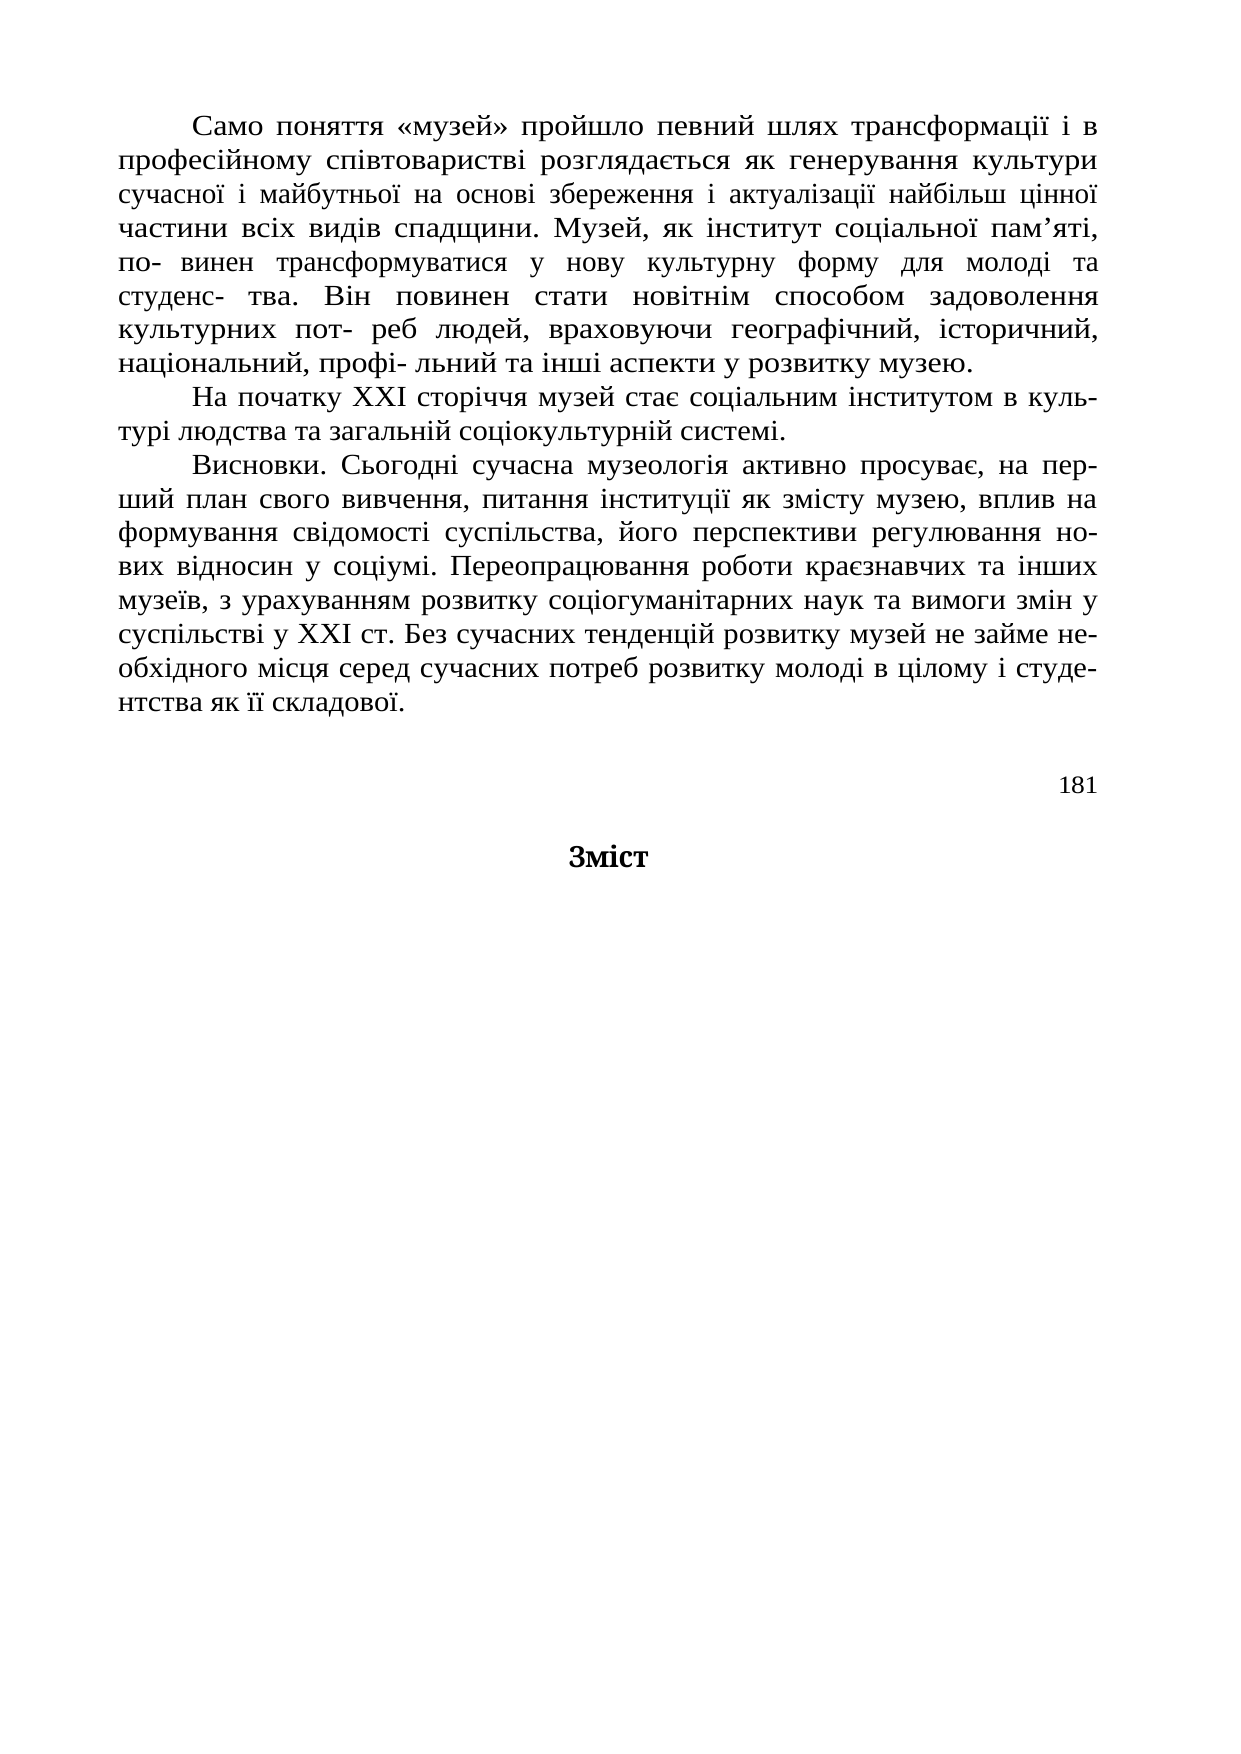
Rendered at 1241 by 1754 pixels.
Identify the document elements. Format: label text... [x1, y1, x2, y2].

text На початку ХХІ сторіччя музей стає соціальним інститутом в куль- турі людства та загальній соціокультурній системі. [118, 379, 1099, 447]
subtitle Зміст [104, 836, 1113, 876]
text Само поняття «музей» пройшло певний шлях трансформації і в професійному співтоваристві розглядається як генерування культури сучасної і майбутньої на основі збереження і актуалізації найбільш цінної частини всіх видів спадщини. Музей, як інститут соціальної пам’яті, по- винен трансформуватися у нову культурну форму для молоді та студенс- тва. Він повинен стати новітнім способом задоволення культурних пот- реб людей, враховуючи географічний, історичний, національний, профі- льний та інші аспекти у розвитку музею. [118, 108, 1099, 379]
text Висновки. Сьогодні сучасна музеологія активно просуває, на пер- ший план свого вивчення, питання інституції як змісту музею, вплив на формування свідомості суспільства, його перспективи регулювання но- вих відносин у соціумі. Переопрацювання роботи краєзнавчих та інших музеїв, з урахуванням розвитку соціогуманітарних наук та вимоги змін у суспільстві у ХХІ ст. Без сучасних тенденцій розвитку музей не займе не- обхідного місця серед сучасних потреб розвитку молоді в цілому і студе- нтства як її складової. [118, 447, 1099, 717]
text 181 [115, 770, 1098, 799]
